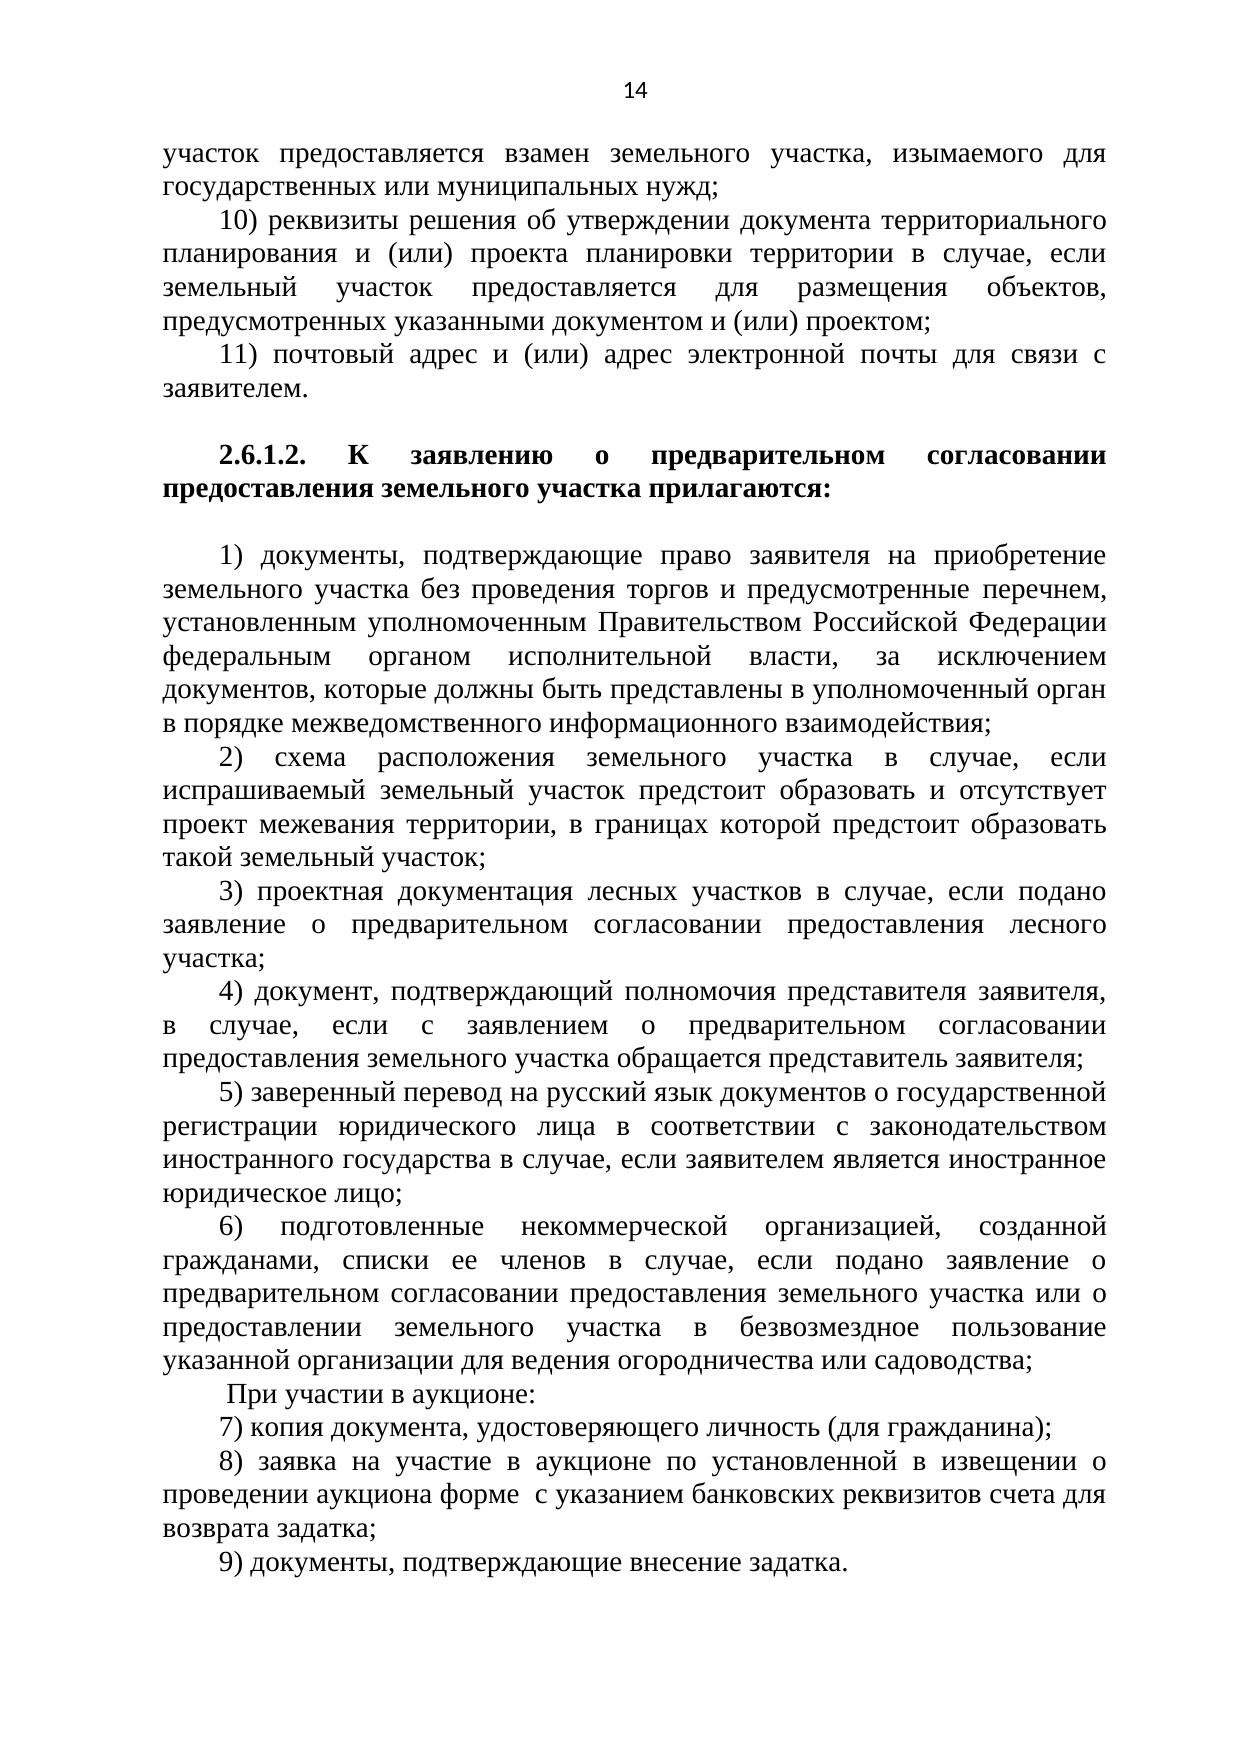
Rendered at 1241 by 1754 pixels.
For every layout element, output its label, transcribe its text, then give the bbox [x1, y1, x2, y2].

text 5) заверенный перевод на русский язык документов о государственной регистрации юридического лица в соответствии с законодательством иностранного государства в случае, если заявителем является иностранное юридическое лицо; [162, 1074, 1107, 1208]
text 6) подготовленные некоммерческой организацией, созданной гражданами, списки ее членов в случае, если подано заявление о предварительном согласовании предоставления земельного участка или о предоставлении земельного участка в безвозмездное пользование указанной организации для ведения огородничества или садоводства; [162, 1208, 1107, 1376]
text При участии в аукционе: [162, 1376, 1107, 1409]
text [162, 135, 1107, 202]
text 1) документы, подтверждающие право заявителя на приобретение земельного участка без проведения торгов и предусмотренные перечнем, установленным уполномоченным Правительством Российской Федерации федеральным органом исполнительной власти, за исключением документов, которые должны быть представлены в уполномоченный орган в порядке межведомственного информационного взаимодействия; [162, 537, 1107, 739]
text 9) документы, подтверждающие внесение задатка. [162, 1544, 1107, 1577]
text 11) почтовый адрес и (или) адрес электронной почты для связи с заявителем. [162, 336, 1107, 403]
text 7) копия документа, удостоверяющего личность (для гражданина); [162, 1409, 1107, 1443]
text 4) документ, подтверждающий полномочия представителя заявителя, в случае, если с заявлением о предварительном согласовании предоставления земельного участка обращается представитель заявителя; [162, 973, 1107, 1074]
text 8) заявка на участие в аукционе по установленной в извещении о проведении аукциона форме с указанием банковских реквизитов счета для возврата задатка; [162, 1443, 1107, 1544]
text 3) проектная документация лесных участков в случае, если подано заявление о предварительном согласовании предоставления лесного участка; [162, 873, 1107, 973]
text 2) схема расположения земельного участка в случае, если испрашиваемый земельный участок предстоит образовать и отсутствует проект межевания территории, в границах которой предстоит образовать такой земельный участок; [162, 739, 1107, 873]
text 2.6.1.2. К заявлению о предварительном согласовании предоставления земельного участка прилагаются: [162, 437, 1107, 504]
text 10) реквизиты решения об утверждении документа территориального планирования и (или) проекта планировки территории в случае, если земельный участок предоставляется для размещения объектов, предусмотренных указанными документом и (или) проектом; [162, 202, 1107, 336]
